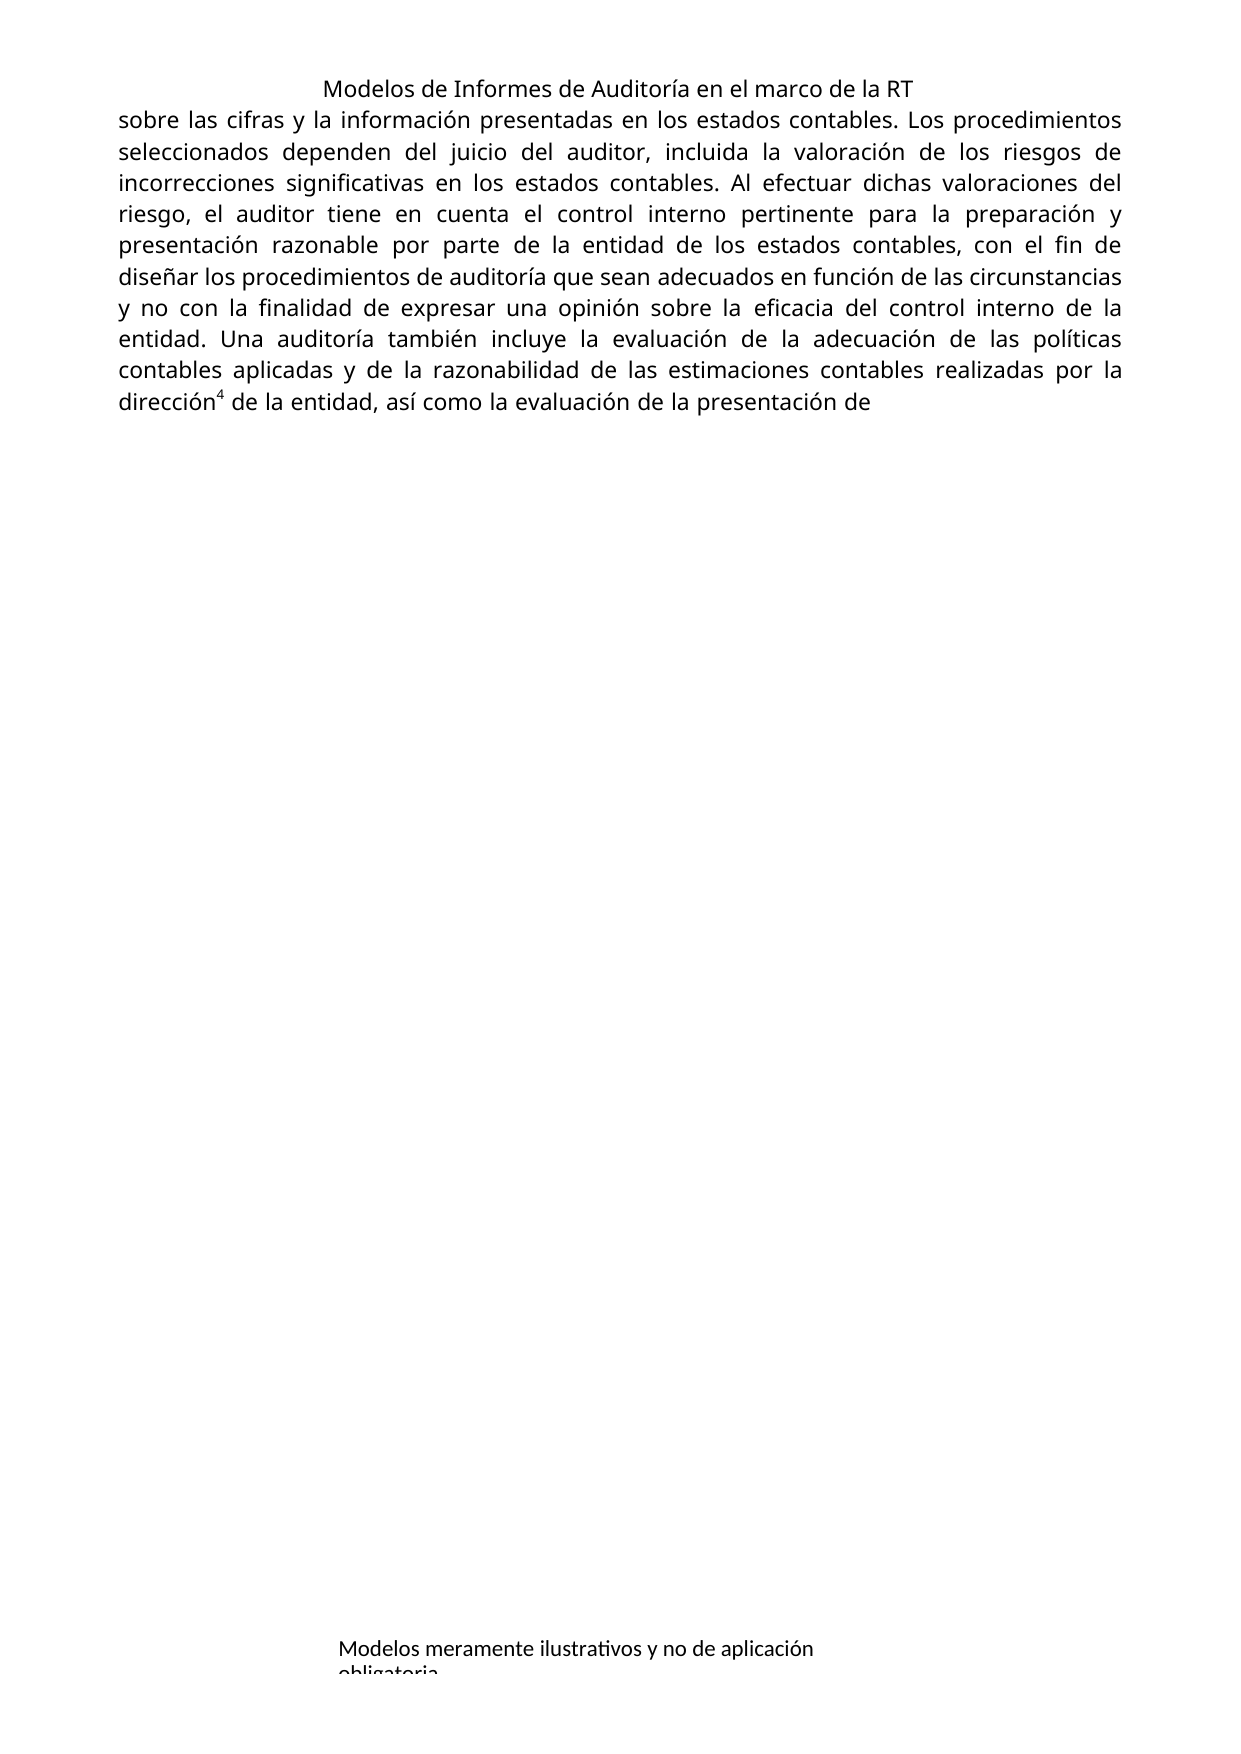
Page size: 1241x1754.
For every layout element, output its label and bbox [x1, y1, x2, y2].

text [118, 104, 1122, 417]
